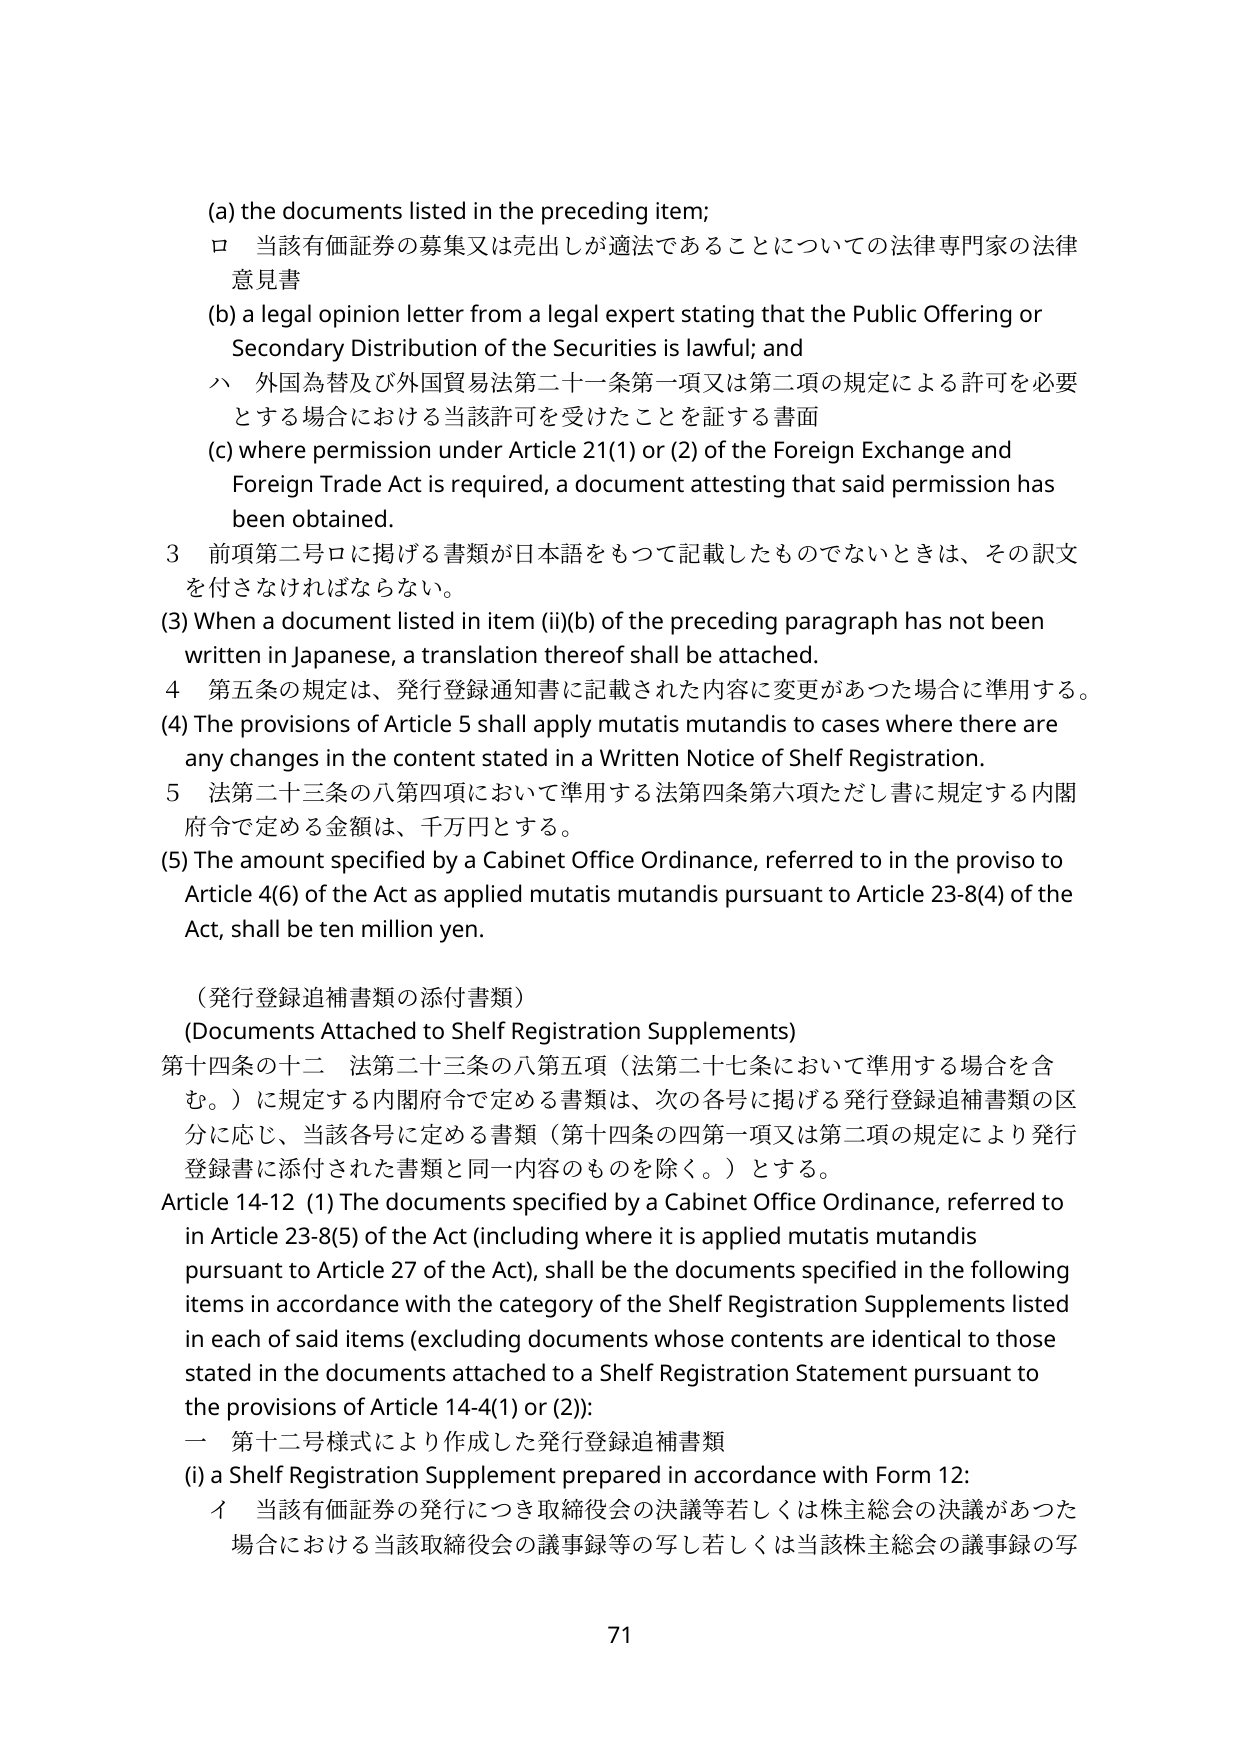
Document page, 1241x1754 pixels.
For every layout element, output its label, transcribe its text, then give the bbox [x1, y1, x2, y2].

text (3) When a document listed in item (ii)(b) of the preceding paragraph has not been written in Japanese, a translation thereof shall be attached. [161, 604, 1079, 672]
text (i) a Shelf Registration Supplement prepared in accordance with Form 12: [184, 1458, 1079, 1492]
text ３ 前項第二号ロに掲げる書類が日本語をもつて記載したものでないときは、その訳文を付さなければならない。 [161, 535, 1079, 604]
text 第十四条の十二 法第二十三条の八第五項（法第二十七条において準用する場合を含む。）に規定する内閣府令で定める書類は、次の各号に掲げる発行登録追補書類の区分に応じ、当該各号に定める書類（第十四条の四第一項又は第二項の規定により発行登録書に添付された書類と同一内容のものを除く。）とする。 [161, 1048, 1079, 1184]
text Article 14-12 (1) The documents specified by a Cabinet Office Ordinance, referred to in Article 23-8(5) of the Act (including where it is applied mutatis mutandis pursuant to Article 27 of the Act), shall be the documents specified in the following items in accordance with the category of the Shelf Registration Supplements listed in each of said items (excluding documents whose contents are identical to those stated in the documents attached to a Shelf Registration Statement pursuant to the provisions of Article 14-4(1) or (2)): [161, 1184, 1079, 1424]
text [207, 1492, 1079, 1560]
text (a) the documents listed in the preceding item; [207, 194, 1079, 228]
text （発行登録追補書類の添付書類） [184, 979, 1079, 1014]
text (5) The amount specified by a Cabinet Office Ordinance, referred to in the proviso to Article 4(6) of the Act as applied mutatis mutandis pursuant to Article 23-8(4) of the Act, shall be ten million yen. [161, 843, 1079, 945]
text (4) The provisions of Article 5 shall apply mutatis mutandis to cases where there are any changes in the content stated in a Written Notice of Shelf Registration. [161, 706, 1079, 774]
text (Documents Attached to Shelf Registration Supplements) [184, 1014, 1079, 1048]
text ロ 当該有価証券の募集又は売出しが適法であることについての法律専門家の法律意見書 [207, 228, 1079, 296]
text ハ 外国為替及び外国貿易法第二十一条第一項又は第二項の規定による許可を必要とする場合における当該許可を受けたことを証する書面 [207, 364, 1079, 433]
text ５ 法第二十三条の八第四項において準用する法第四条第六項ただし書に規定する内閣府令で定める金額は、千万円とする。 [161, 774, 1079, 843]
text 一 第十二号様式により作成した発行登録追補書類 [184, 1424, 1079, 1458]
text ４ 第五条の規定は、発行登録通知書に記載された内容に変更があつた場合に準用する。 [161, 672, 1079, 706]
text (c) where permission under Article 21(1) or (2) of the Foreign Exchange and Foreign Trade Act is required, a document attesting that said permission has been obtained. [207, 433, 1079, 535]
text (b) a legal opinion letter from a legal expert stating that the Public Offering or Secondary Distribution of the Securities is lawful; and [207, 296, 1079, 364]
